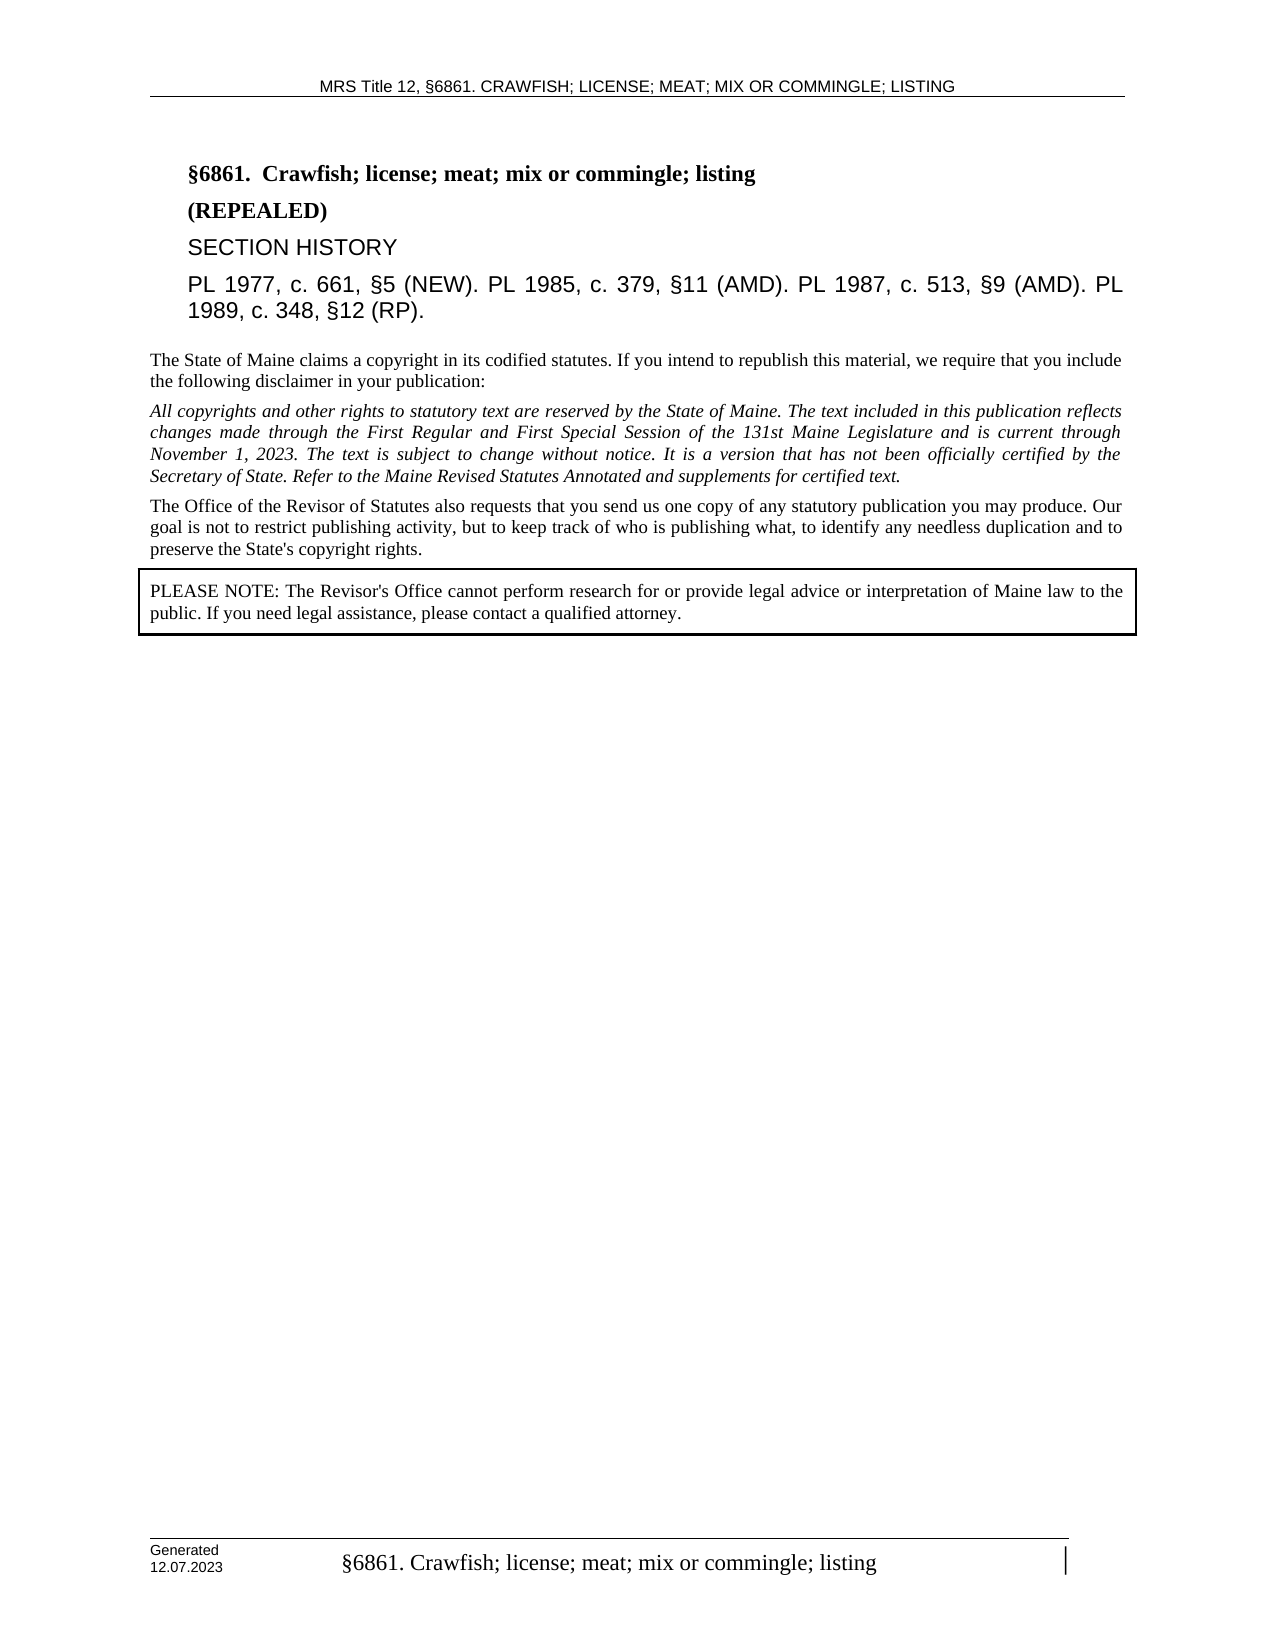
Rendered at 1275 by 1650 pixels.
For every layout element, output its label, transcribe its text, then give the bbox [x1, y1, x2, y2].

text All copyrights and other rights to statutory text are reserved by the State of Maine. The text included in this publication reflects changes made through the First Regular and First Special Session of the 131st Maine Legislature and is current through November 1, 2023 . The text is subject to change without notice. It is a version that has not been officially certified by the Secretary of State. Refer to the Maine Revised Statutes Annotated and supplements for certified text. [150, 400, 1125, 486]
text The Office of the Revisor of Statutes also requests that you send us one copy of any statutory publication you may produce. Our goal is not to restrict publishing activity, but to keep track of who is publishing what, to identify any needless duplication and to preserve the State's copyright rights. [150, 494, 1125, 559]
text PLEASE NOTE: The Revisor's Office cannot perform research for or provide legal advice or interpretation of Maine law to the public. If you need legal assistance, please contact a qualified attorney. [140, 570, 1135, 633]
text (REPEALED) [187, 197, 1125, 223]
text The State of Maine claims a copyright in its codified statutes. If you intend to republish this material, we require that you include the following disclaimer in your publication: [150, 348, 1125, 392]
text §6861. Crawfish; license; meat; mix or commingle; listing [187, 160, 1125, 187]
text SECTION HISTORY [187, 234, 1125, 260]
text PL 1977, c. 661, §5 (NEW). PL 1985, c. 379, §11 (AMD). PL 1987, c. 513, §9 (AMD). PL 1989, c. 348, §12 (RP). [187, 271, 1125, 323]
